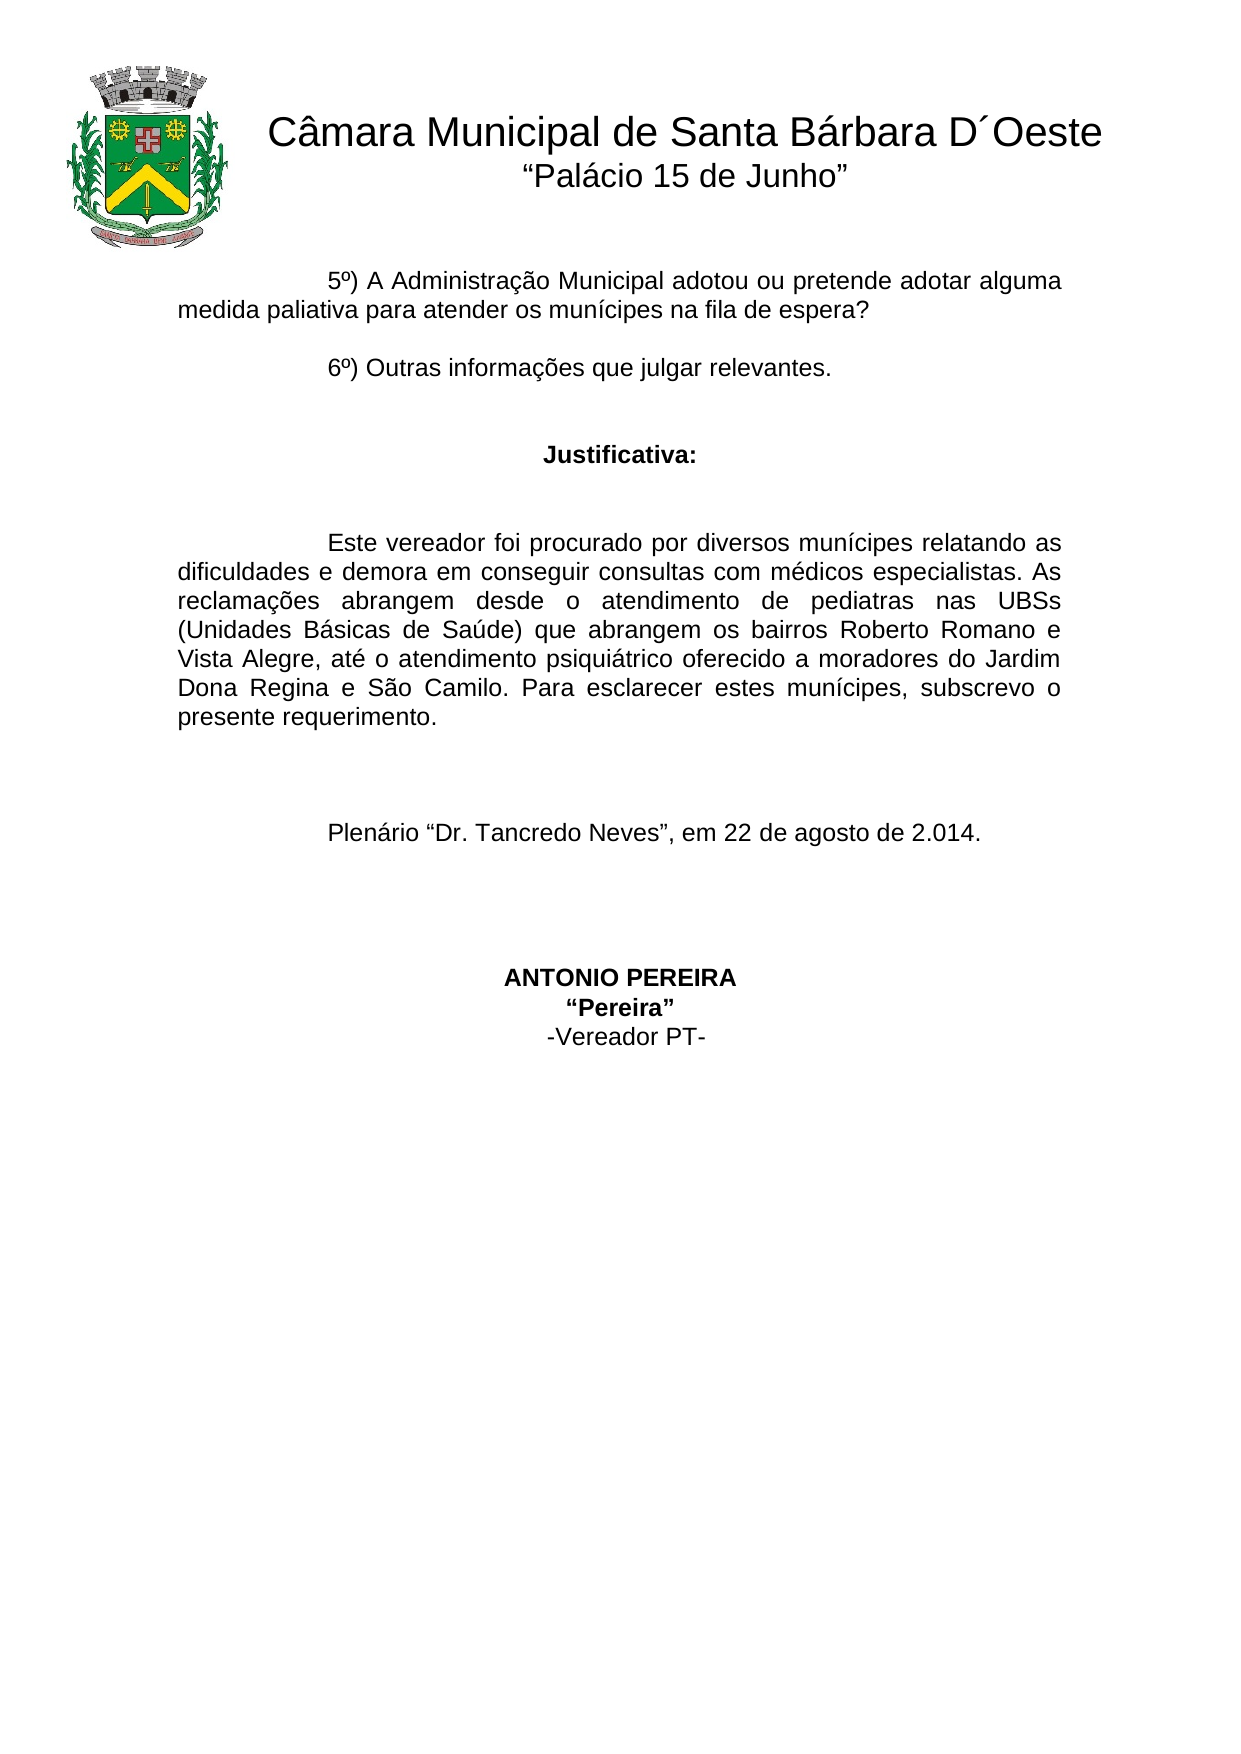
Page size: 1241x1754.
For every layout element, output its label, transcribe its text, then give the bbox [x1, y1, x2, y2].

text ANTONIO PEREIRA [177, 963, 1063, 992]
text Plenário “Dr. Tancredo Neves”, em 22 de agosto de 2.014. [177, 818, 1063, 847]
picture [66, 66, 235, 255]
text 5º) A Administração Municipal adotou ou pretende adotar alguma medida paliativa para atender os munícipes na fila de espera? [177, 266, 1063, 324]
text 6º) Outras informações que julgar relevantes. [177, 353, 1063, 382]
text Justificativa: [177, 440, 1063, 469]
text Este vereador foi procurado por diversos munícipes relatando as dificuldades e demora em conseguir consultas com médicos especialistas. As reclamações abrangem desde o atendimento de pediatras nas UBSs (Unidades Básicas de Saúde) que abrangem os bairros Roberto Romano e Vista Alegre, até o atendimento psiquiátrico oferecido a moradores do Jardim Dona Regina e São Camilo. Para esclarecer estes munícipes, subscrevo o presente requerimento. [177, 527, 1063, 731]
text -Vereador PT- [177, 1021, 1063, 1051]
text “Pereira” [177, 992, 1063, 1021]
